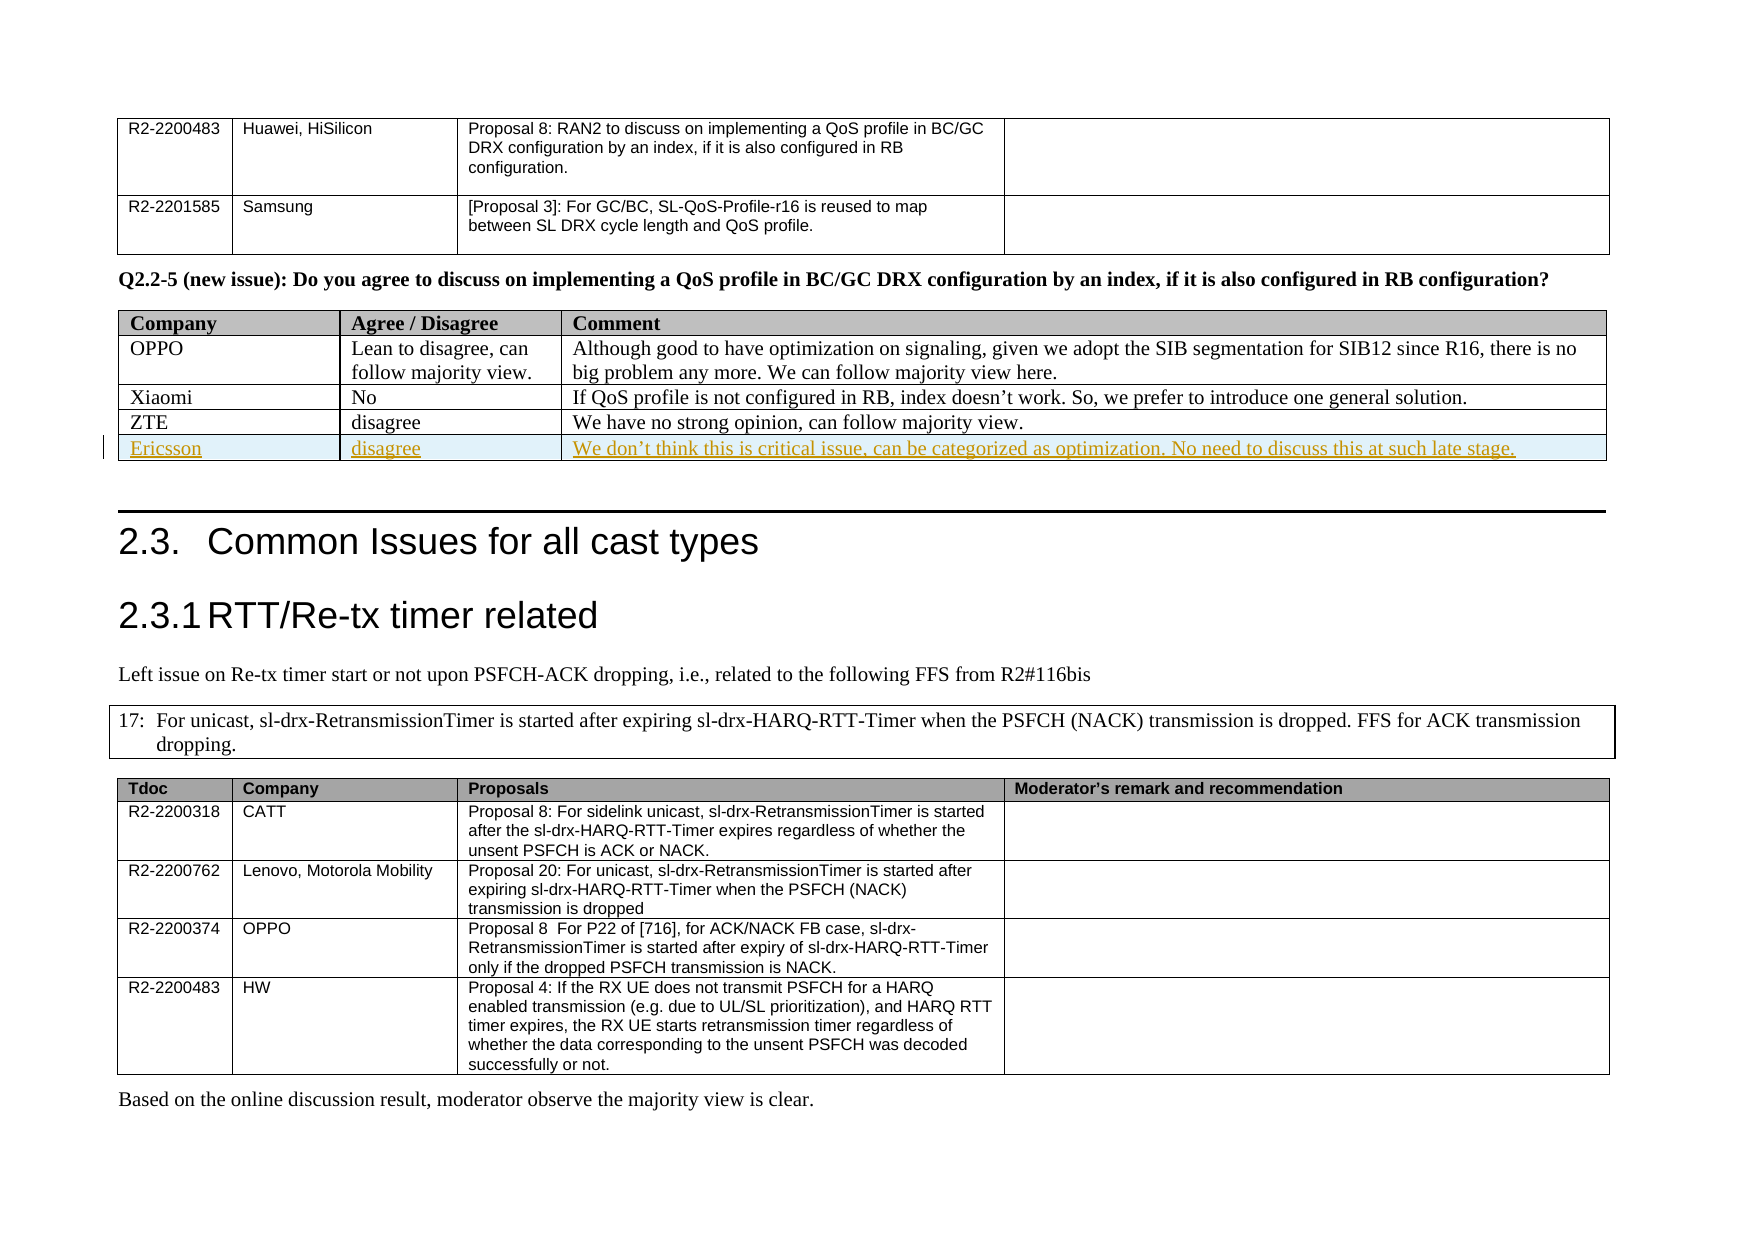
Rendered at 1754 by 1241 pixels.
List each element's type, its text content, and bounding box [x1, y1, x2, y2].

table_cell HW [233, 978, 457, 1073]
table_cell R2-2200483 [118, 119, 232, 195]
table_cell OPPO [119, 336, 339, 384]
table_cell [1005, 196, 1609, 253]
table_cell Although good to have optimization on signaling, given we adopt the SIB segmentation for SIB12 since R16, there is no big problem any more. We can follow majority view here. [562, 336, 1606, 384]
table_cell Proposal 4: If the RX UE does not transmit PSFCH for a HARQ enabled transmission (e.g. due to UL/SL prioritization), and HARQ RTT timer expires, the RX UE starts retransmission timer regardless of whether the data corresponding to the unsent PSFCH was decoded successfully or not. [458, 978, 1004, 1073]
table_header Company [119, 311, 339, 335]
table_cell No [341, 385, 561, 409]
table_cell CATT [233, 802, 457, 859]
text 17: For unicast, sl-drx-RetransmissionTimer is started after expiring sl-drx-HARQ-RTT-Timer when the PSFCH (NACK) transmission is dropped. FFS for ACK transmission dropping. [110, 706, 1614, 758]
table_cell [1005, 861, 1609, 918]
table_cell R2-2201585 [118, 196, 232, 253]
table_header Company [233, 779, 457, 801]
text Q2.2-5 (new issue): Do you agree to discuss on implementing a QoS profile in BC/GC DRX configuration by an index, if it is also configured in RB configuration? [118, 267, 1606, 291]
table_cell Proposal 8 For P22 of [716], for ACK/NACK FB case, sl-drx-RetransmissionTimer is started after expiry of sl-drx-HARQ-RTT-Timer only if the dropped PSFCH transmission is NACK. [458, 919, 1004, 977]
table_cell We have no strong opinion, can follow majority view. [562, 410, 1606, 434]
text Based on the online discussion result, moderator observe the majority view is clear. [118, 1087, 1606, 1111]
table_cell Proposal 20: For unicast, sl-drx-RetransmissionTimer is started after expiring sl-drx-HARQ-RTT-Timer when the PSFCH (NACK) transmission is dropped [458, 861, 1004, 918]
table_cell [1005, 978, 1609, 1073]
table_cell R2-2200483 [118, 978, 232, 1073]
table_cell [Proposal 3]: For GC/BC, SL-QoS-Profile-r16 is reused to map between SL DRX cycle length and QoS profile. [458, 196, 1004, 253]
table_cell R2-2200374 [118, 919, 232, 977]
table_cell disagree [341, 410, 561, 434]
table_cell [1005, 119, 1609, 195]
table_cell [1005, 919, 1609, 977]
table_header Agree / Disagree [341, 311, 561, 335]
table_cell Huawei, HiSilicon [233, 119, 457, 195]
table_header Tdoc [118, 779, 232, 801]
table_cell Lenovo, Motorola Mobility [233, 861, 457, 918]
table_cell [1005, 802, 1609, 859]
table_cell Xiaomi [119, 385, 339, 409]
subtitle Common Issues for all cast types [118, 513, 1606, 562]
table_cell If QoS profile is not configured in RB, index doesn’t work. So, we prefer to introduce one general solution. [562, 385, 1606, 409]
table_cell Lean to disagree, can follow majority view. [341, 336, 561, 384]
table_cell Proposal 8: For sidelink unicast, sl-drx-RetransmissionTimer is started after the sl-drx-HARQ-RTT-Timer expires regardless of whether the unsent PSFCH is ACK or NACK. [458, 802, 1004, 859]
text Left issue on Re-tx timer start or not upon PSFCH-ACK dropping, i.e., related to the following FFS from R2#116bis [118, 662, 1606, 686]
table_cell R2-2200318 [118, 802, 232, 859]
table_cell OPPO [233, 919, 457, 977]
subtitle RTT/Re-tx timer related [118, 584, 1606, 637]
table_header Comment [562, 311, 1606, 335]
table_cell Samsung [233, 196, 457, 253]
table_header Moderator’s remark and recommendation [1005, 779, 1609, 801]
table_header Proposals [458, 779, 1004, 801]
table_cell ZTE [119, 410, 339, 434]
table_cell Proposal 8: RAN2 to discuss on implementing a QoS profile in BC/GC DRX configuration by an index, if it is also configured in RB configuration. [458, 119, 1004, 195]
table_cell R2-2200762 [118, 861, 232, 918]
